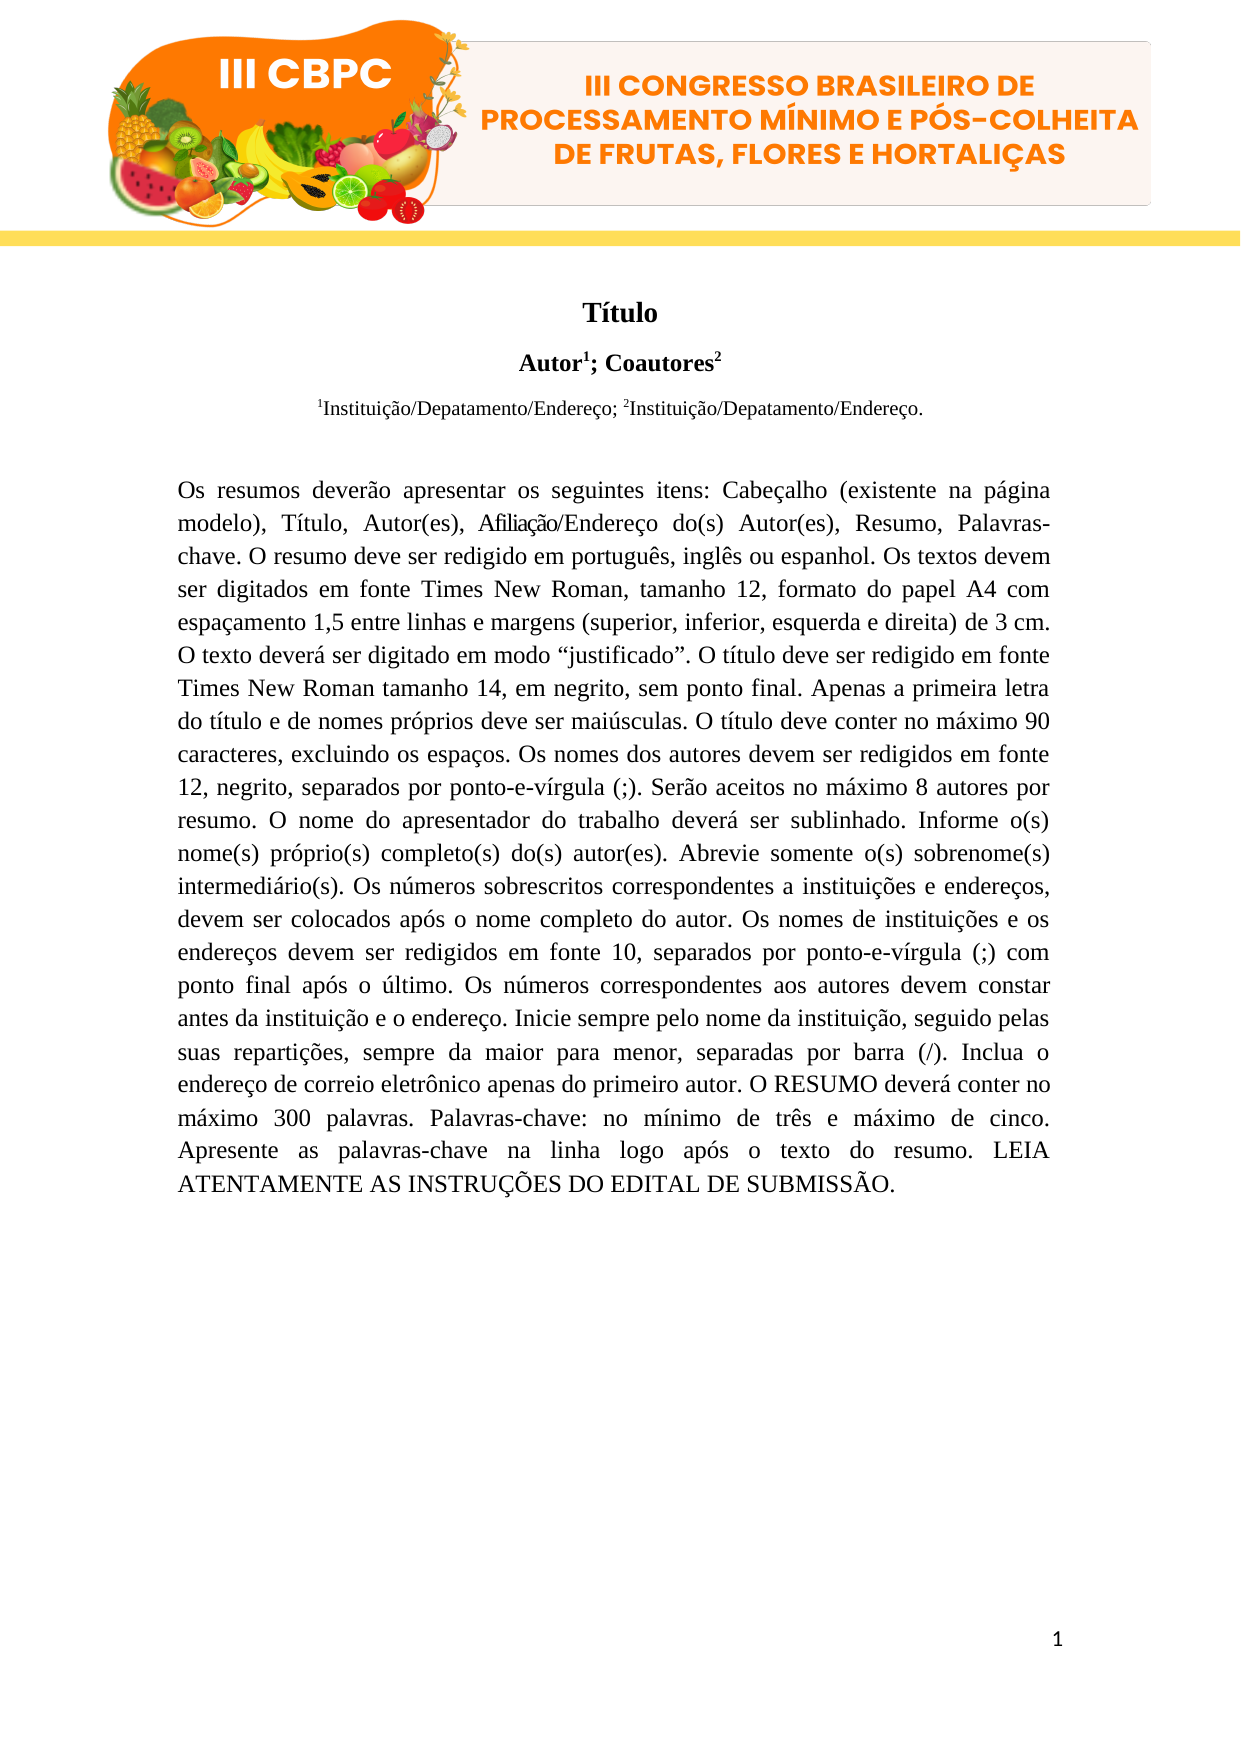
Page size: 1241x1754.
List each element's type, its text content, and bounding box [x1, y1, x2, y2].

text 1Instituição/Depatamento/Endereço; 2Instituição/Depatamento/Endereço. [177, 396, 1063, 420]
picture [77, 14, 1164, 232]
text Autor1; Coautores2 [177, 348, 1063, 377]
text Os resumos deverão apresentar os seguintes itens: Cabeçalho (existente na página modelo), Título, Autor(es), Afiliação/Endereço do(s) Autor(es), Resumo, Palavras-chave. O resumo deve ser redigido em português, inglês ou espanhol. Os textos devem ser digitados em fonte Times New Roman, tamanho 12, formato do papel A4 com espaçamento 1,5 entre linhas e margens (superior, inferior, esquerda e direita) de 3 cm. O texto deverá ser digitado em modo “justificado”. O título deve ser redigido em fonte Times New Roman tamanho 14, em negrito, sem ponto final. Apenas a primeira letra do título e de nomes próprios deve ser maiúsculas. O título deve conter no máximo 90 caracteres, excluindo os espaços. Os nomes dos autores devem ser redigidos em fonte 12, negrito, separados por ponto-e-vírgula (;). Serão aceitos no máximo 8 autores por resumo. O nome do apresentador do trabalho deverá ser sublinhado. Informe o(s) nome(s) próprio(s) completo(s) do(s) autor(es). Abrevie somente o(s) sobrenome(s) intermediário(s). Os números sobrescritos correspondentes a instituições e endereços, devem ser colocados após o nome completo do autor. Os nomes de instituições e os endereços devem ser redigidos em fonte 10, separados por ponto-e-vírgula (;) com ponto final após o último. Os números correspondentes aos autores devem constar antes da instituição e o endereço. Inicie sempre pelo nome da instituição, seguido pelas suas repartições, sempre da maior para menor, separadas por barra (/). Inclua o endereço de correio eletrônico apenas do primeiro autor. O RESUMO deverá conter no máximo 300 palavras. Palavras-chave: no mínimo de três e máximo de cinco. Apresente as palavras-chave na linha logo após o texto do resumo. LEIA ATENTAMENTE AS INSTRUÇÕES DO EDITAL DE SUBMISSÃO. [177, 475, 1051, 1197]
text Título [177, 295, 1063, 329]
